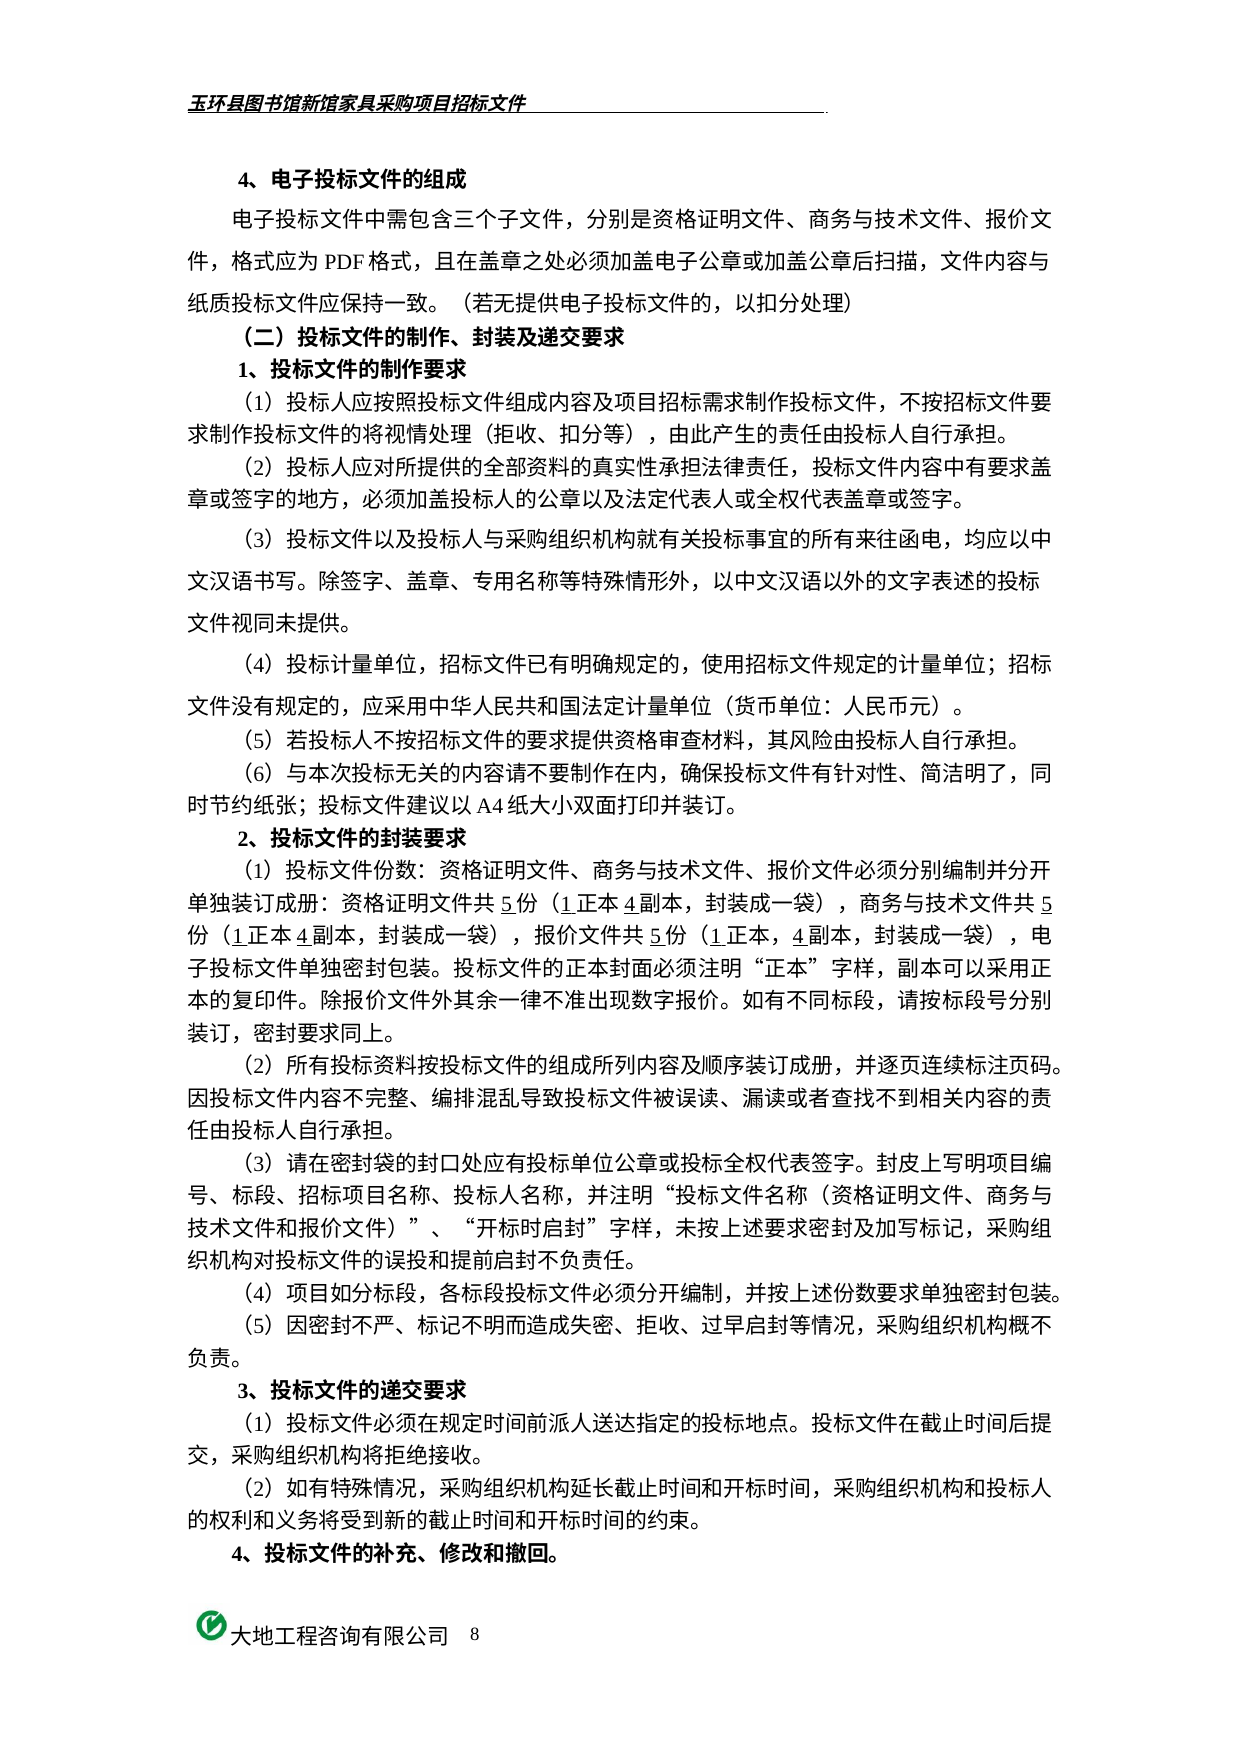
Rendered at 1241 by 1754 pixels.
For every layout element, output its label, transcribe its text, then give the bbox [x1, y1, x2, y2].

text （6）与本次投标无关的内容请不要制作在内，确保投标文件有针对性、简洁明了，同时节约纸张；投标文件建议以A4纸大小双面打印并装订。 [187, 755, 1053, 820]
text 电子投标文件中需包含三个子文件，分别是资格证明文件、商务与技术文件、报价文件，格式应为PDF格式，且在盖章之处必须加盖电子公章或加盖公章后扫描，文件内容与纸质投标文件应保持一致。（若无提供电子投标文件的，以扣分处理） [187, 194, 1053, 319]
text （1）投标文件必须在规定时间前派人送达指定的投标地点。投标文件在截止时间后提交，采购组织机构将拒绝接收。 [187, 1405, 1053, 1470]
text （1）投标文件份数：资格证明文件、商务与技术文件、报价文件必须分别编制并分开单独装订成册：资格证明文件共5份（1正本4副本，封装成一袋），商务与技术文件共5份（1正本4副本，封装成一袋），报价文件共5份（1正本，4副本，封装成一袋），电子投标文件单独密封包装。投标文件的正本封面必须注明“正本”字样，副本可以采用正本的复印件。除报价文件外其余一律不准出现数字报价。如有不同标段，请按标段号分别装订，密封要求同上。 [187, 853, 1053, 1048]
text 4、投标文件的补充、修改和撤回。 [187, 1535, 1053, 1568]
text （2）投标人应对所提供的全部资料的真实性承担法律责任，投标文件内容中有要求盖章或签字的地方，必须加盖投标人的公章以及法定代表人或全权代表盖章或签字。 [187, 449, 1053, 514]
text （2）所有投标资料按投标文件的组成所列内容及顺序装订成册，并逐页连续标注页码。因投标文件内容不完整、编排混乱导致投标文件被误读、漏读或者查找不到相关内容的责任由投标人自行承担。 [187, 1048, 1053, 1145]
text 1、投标文件的制作要求 [187, 352, 1053, 384]
text （4）投标计量单位，招标文件已有明确规定的，使用招标文件规定的计量单位；招标文件没有规定的，应采用中华人民共和国法定计量单位（货币单位：人民币元）。 [187, 639, 1053, 723]
text 4、电子投标文件的组成 [232, 162, 1053, 194]
text （1）投标人应按照投标文件组成内容及项目招标需求制作投标文件，不按招标文件要求制作投标文件的将视情处理（拒收、扣分等），由此产生的责任由投标人自行承担。 [187, 384, 1053, 449]
text （5）若投标人不按招标文件的要求提供资格审查材料，其风险由投标人自行承担。 [187, 723, 1053, 755]
picture [187, 1603, 231, 1645]
text （4）项目如分标段，各标段投标文件必须分开编制，并按上述份数要求单独密封包装。 [187, 1275, 1053, 1308]
text 2、投标文件的封装要求 [187, 820, 1053, 853]
text （2）如有特殊情况，采购组织机构延长截止时间和开标时间，采购组织机构和投标人的权利和义务将受到新的截止时间和开标时间的约束。 [187, 1470, 1053, 1535]
text （3）投标文件以及投标人与采购组织机构就有关投标事宜的所有来往函电，均应以中文汉语书写。除签字、盖章、专用名称等特殊情形外，以中文汉语以外的文字表述的投标文件视同未提供。 [187, 514, 1053, 639]
text （二）投标文件的制作、封装及递交要求 [187, 319, 1053, 352]
text 3、投标文件的递交要求 [187, 1373, 1053, 1405]
text （5）因密封不严、标记不明而造成失密、拒收、过早启封等情况，采购组织机构概不负责。 [187, 1308, 1053, 1373]
text （3）请在密封袋的封口处应有投标单位公章或投标全权代表签字。封皮上写明项目编号、标段、招标项目名称、投标人名称，并注明“投标文件名称（资格证明文件、商务与技术文件和报价文件）”、“开标时启封”字样，未按上述要求密封及加写标记，采购组织机构对投标文件的误投和提前启封不负责任。 [187, 1145, 1053, 1275]
